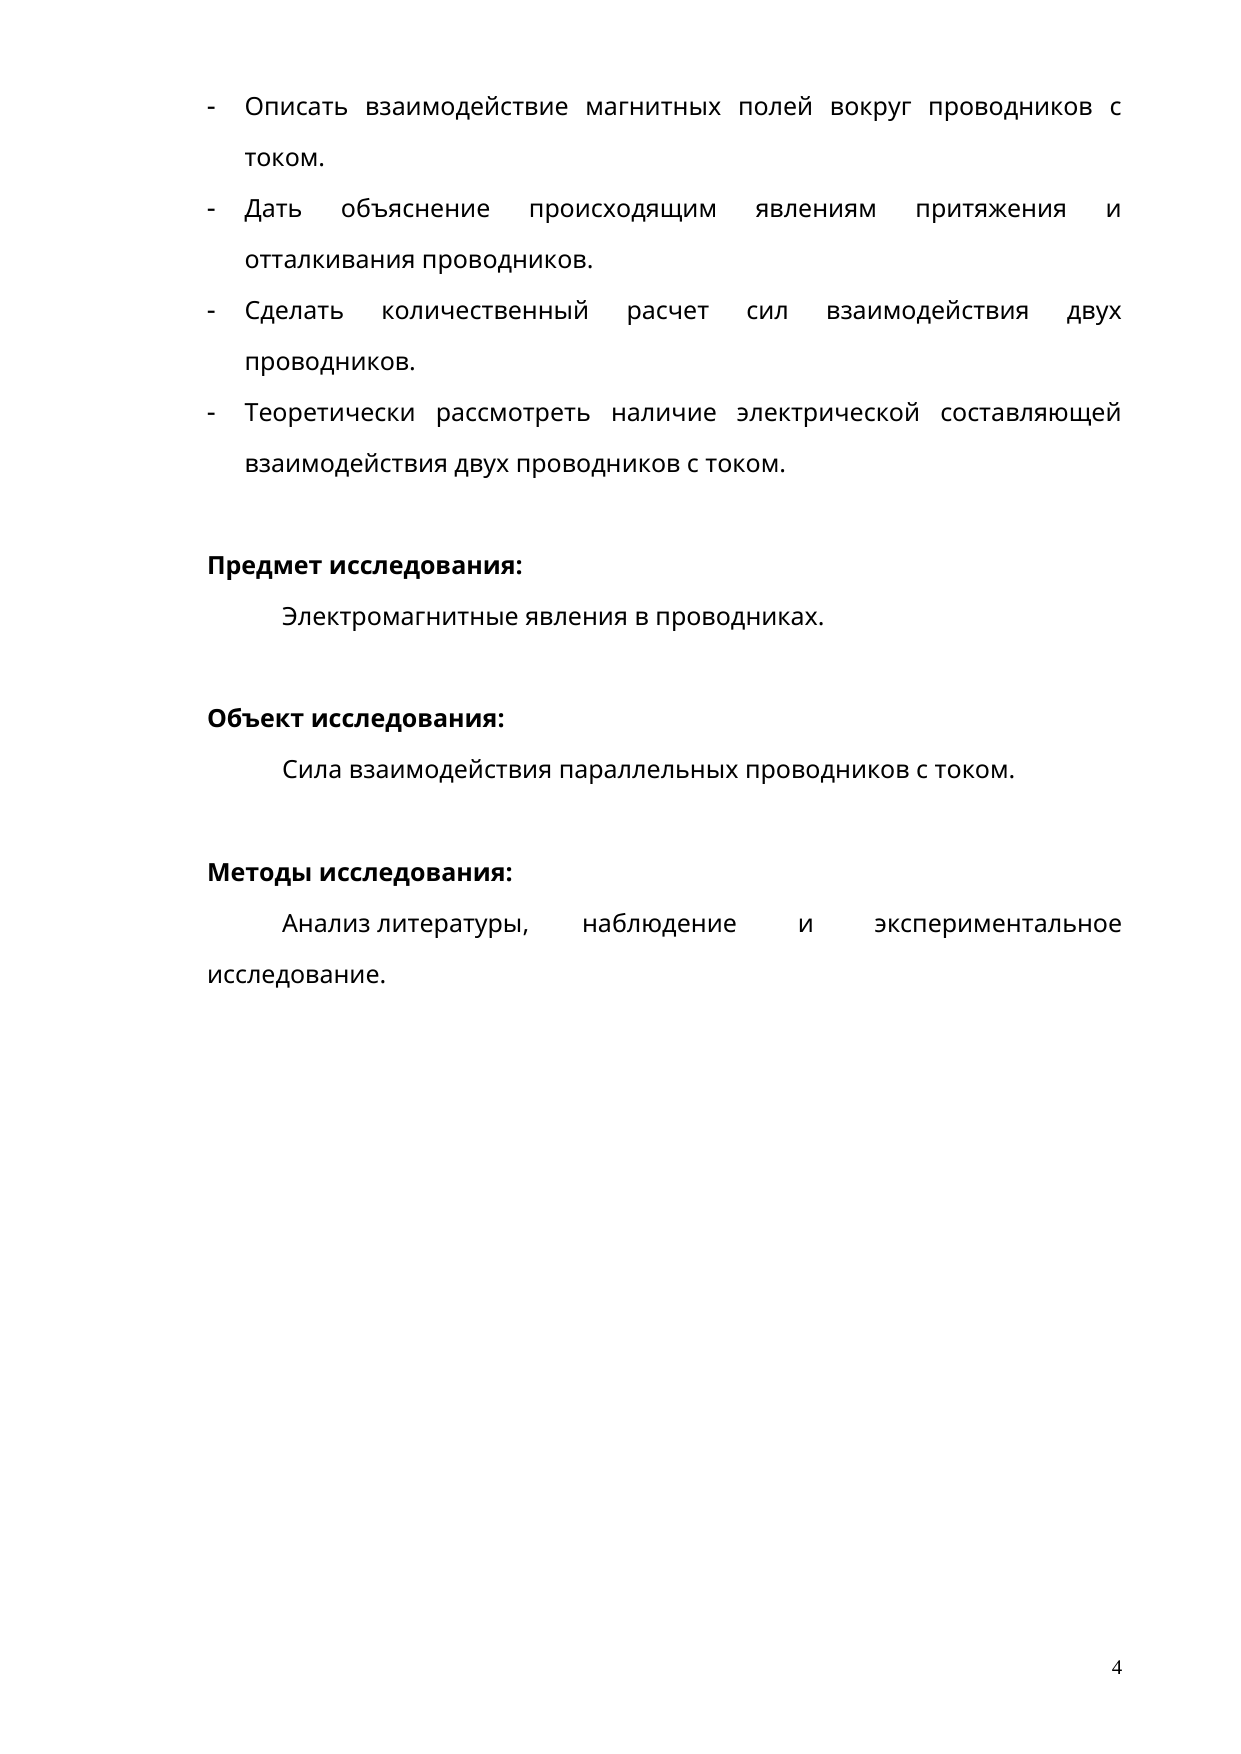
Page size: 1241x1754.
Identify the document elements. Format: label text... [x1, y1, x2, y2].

list Дать объяснение происходящим явлениям притяжения и отталкивания проводников. [207, 191, 1122, 276]
text Объект исследования: [207, 701, 1122, 735]
text Методы исследования: [207, 854, 1122, 888]
list Теоретически рассмотреть наличие электрической составляющей взаимодействия двух проводников с током. [207, 395, 1122, 480]
text Анализ литературы, наблюдение и экспериментальное исследование. [207, 905, 1122, 990]
text Сила взаимодействия параллельных проводников с током. [207, 752, 1122, 786]
list Сделать количественный расчет сил взаимодействия двух проводников. [207, 293, 1122, 378]
list Описать взаимодействие магнитных полей вокруг проводников с током. [207, 89, 1122, 174]
text Предмет исследования: [207, 548, 1122, 582]
text Электромагнитные явления в проводниках. [207, 599, 1122, 633]
